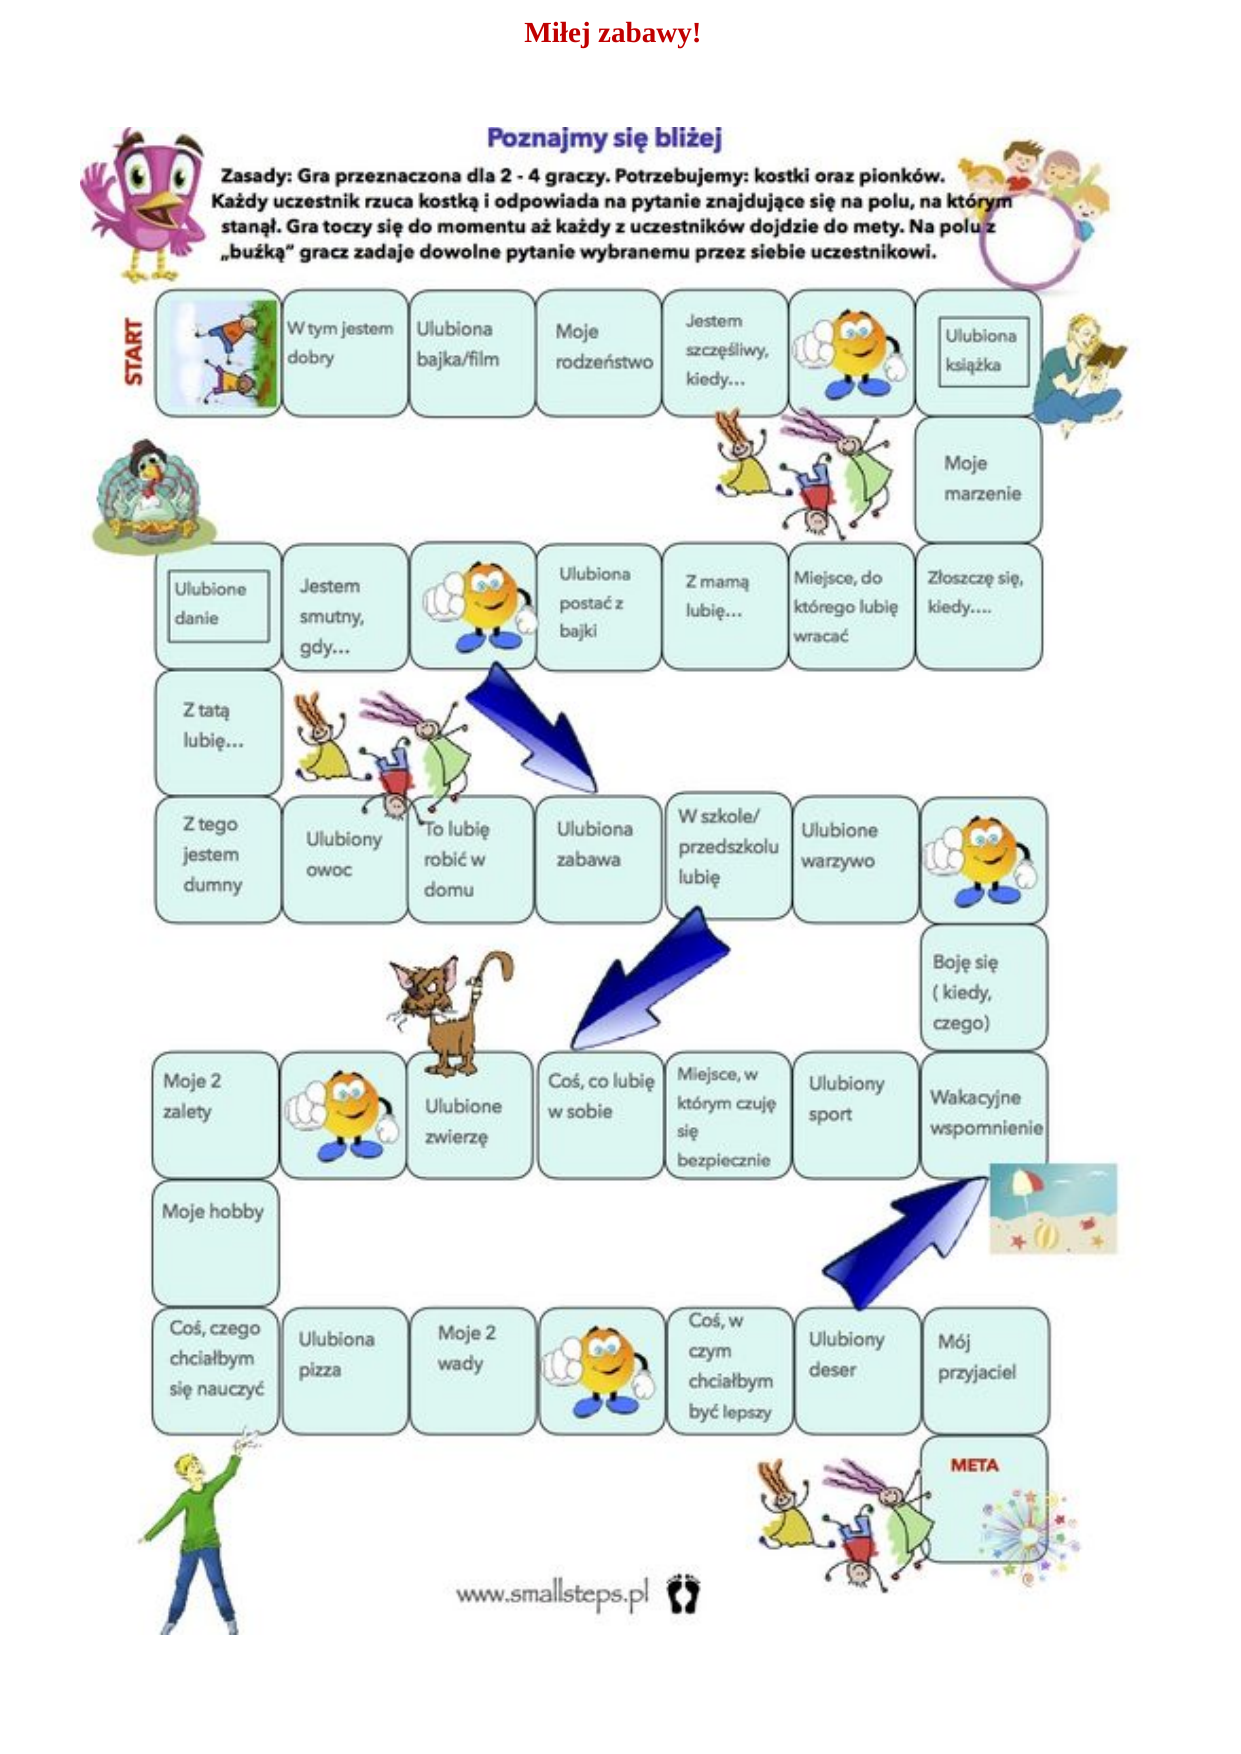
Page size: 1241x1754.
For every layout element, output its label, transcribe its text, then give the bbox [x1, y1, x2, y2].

text Miłej zabawy! [44, 15, 1181, 48]
picture [80, 127, 1146, 1635]
